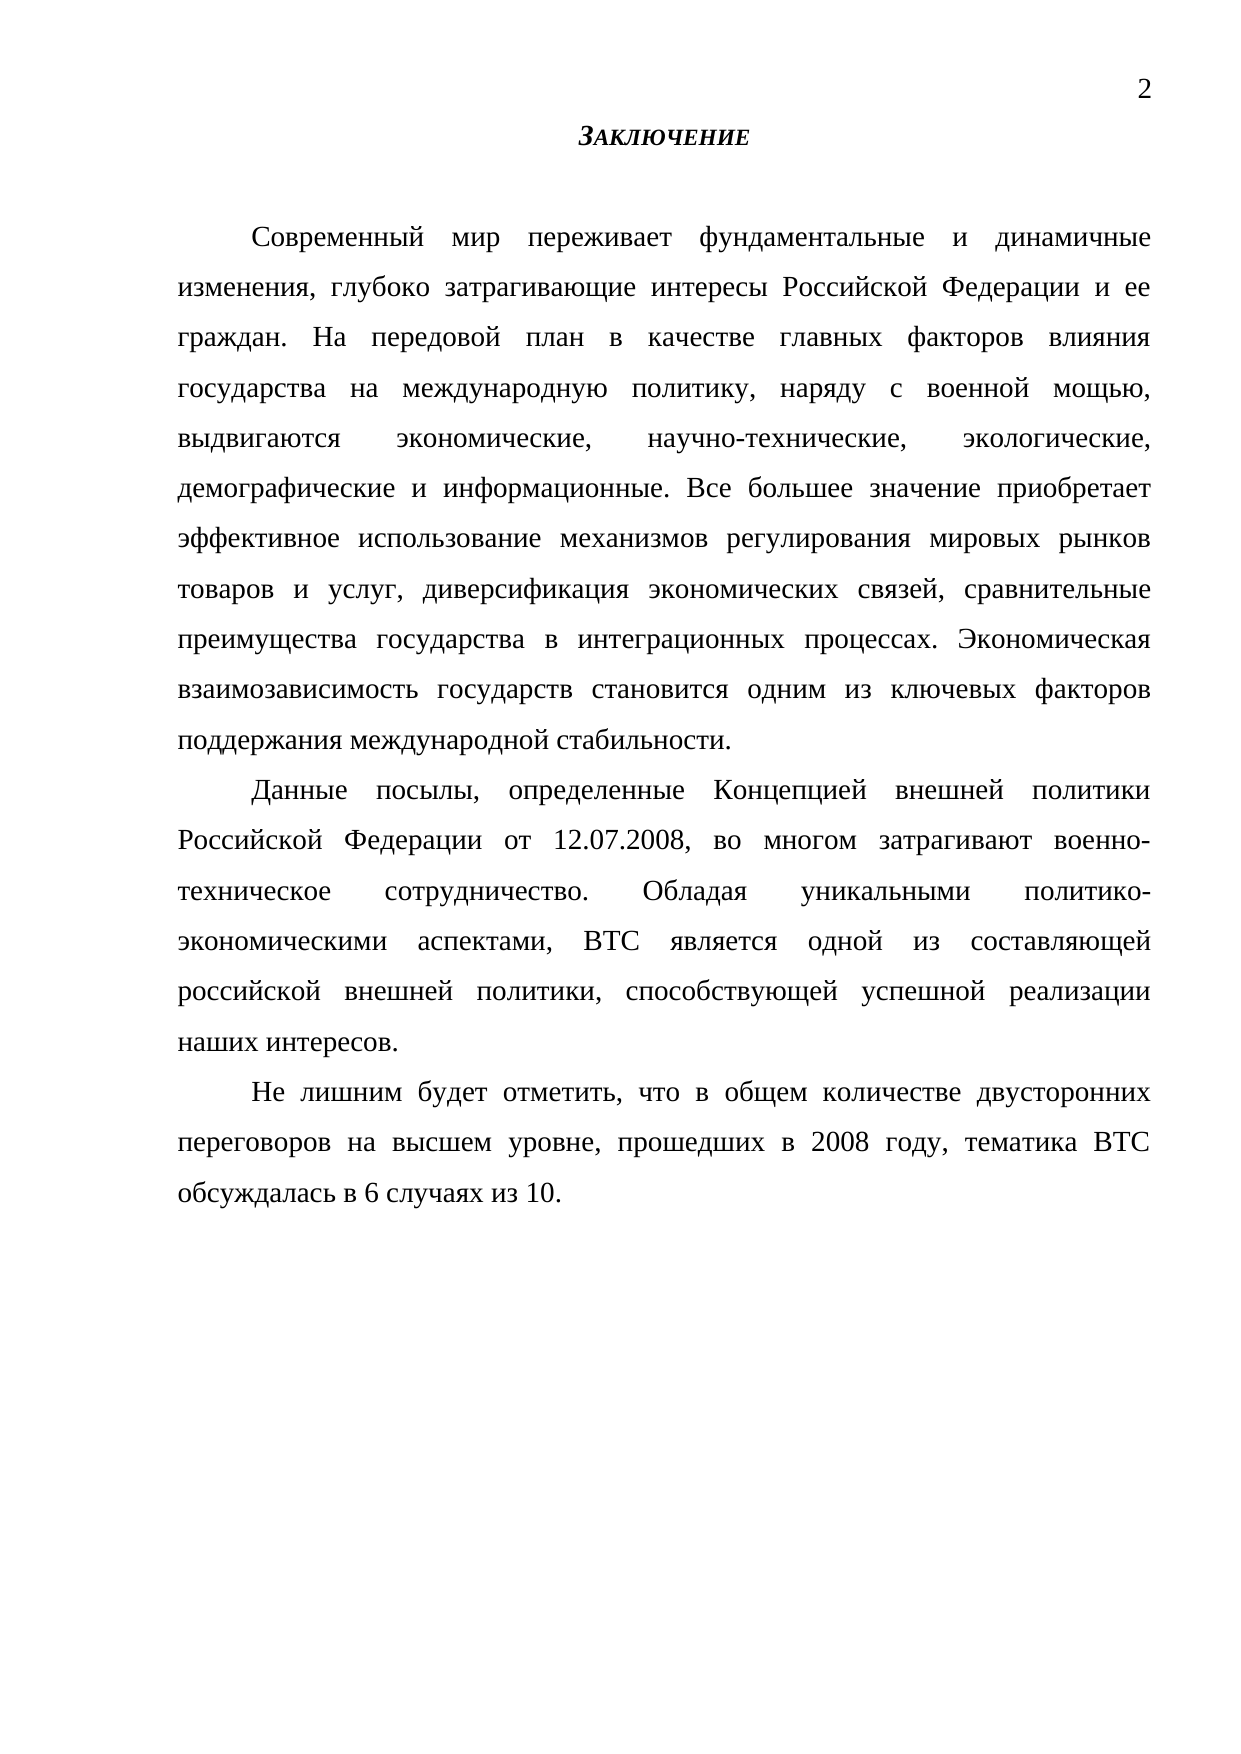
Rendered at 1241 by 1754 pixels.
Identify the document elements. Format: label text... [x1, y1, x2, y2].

subtitle Заключение [177, 118, 1152, 152]
text Данные посылы, определенные Концепцией внешней политики Российской Федерации от 12.07.2008, во многом затрагивают военно-техническое сотрудничество. Обладая уникальными политико-экономическими аспектами, ВТС является одной из составляющей российской внешней политики, способствующей успешной реализации наших интересов. [177, 772, 1152, 1057]
text Не лишним будет отметить, что в общем количестве двусторонних переговоров на высшем уровне, прошедших в 2008 году, тематика ВТС обсуждалась в 6 случаях из 10. [177, 1074, 1152, 1208]
text Современный мир переживает фундаментальные и динамичные изменения, глубоко затрагивающие интересы Российской Федерации и ее граждан. На передовой план в качестве главных факторов влияния государства на международную политику, наряду с военной мощью, выдвигаются экономические, научно-технические, экологические, демографические и информационные. Все большее значение приобретает эффективное использование механизмов регулирования мировых рынков товаров и услуг, диверсификация экономических связей, сравнительные преимущества государства в интеграционных процессах. Экономическая взаимозависимость государств становится одним из ключевых факторов поддержания международной стабильности. [177, 219, 1152, 755]
